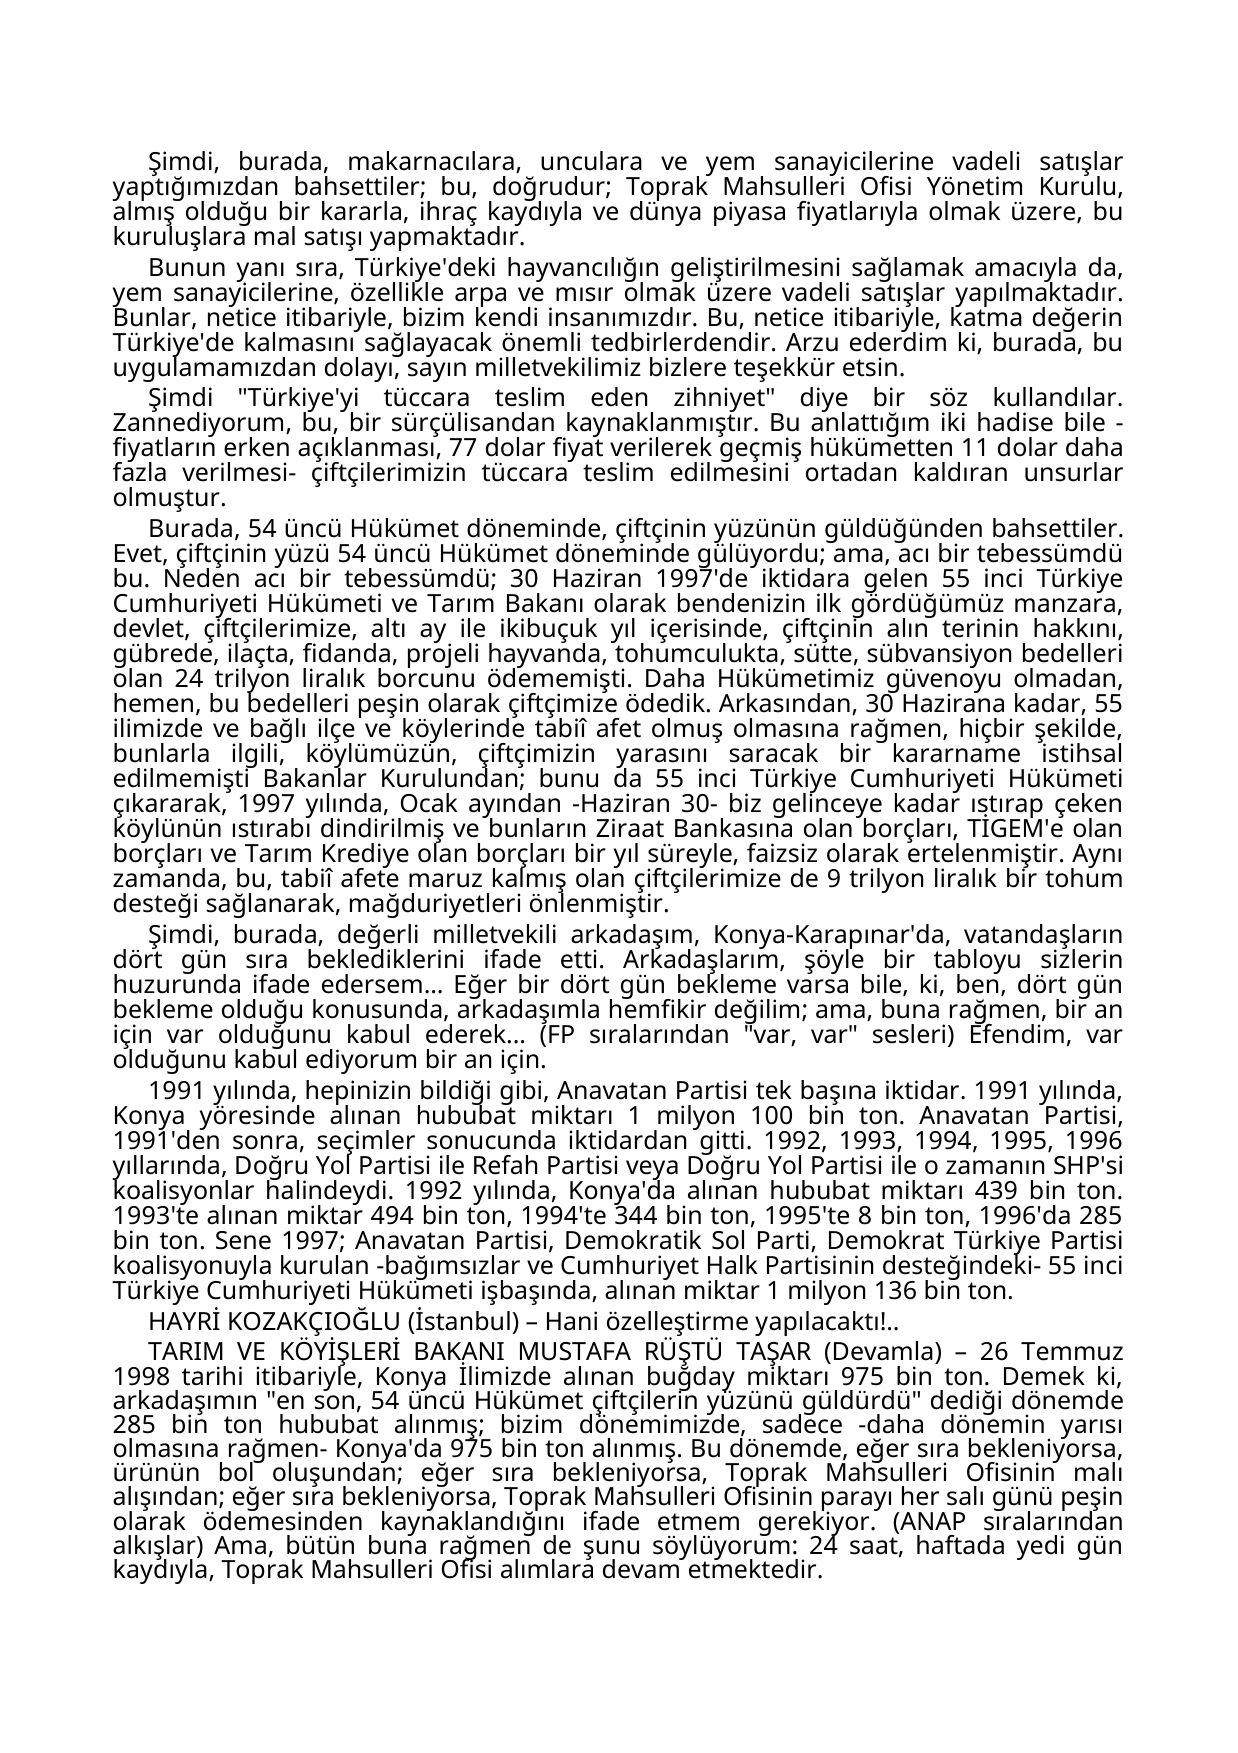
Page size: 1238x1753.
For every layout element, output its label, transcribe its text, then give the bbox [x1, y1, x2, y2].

text Şimdi, burada, makarnacılara, unculara ve yem sanayicilerine vadeli satışlar yaptığımızdan bahsettiler; bu, doğrudur; Toprak Mahsulleri Ofisi Yönetim Kurulu, almış olduğu bir kararla, ihraç kaydıyla ve dünya piyasa fiyatlarıyla olmak üzere, bu kuruluşlara mal satışı yapmaktadır. [112, 150, 1125, 250]
text Şimdi, burada, değerli milletvekili arkadaşım, Konya-Karapınar'da, vatandaşların dört gün sıra beklediklerini ifade etti. Arkadaşlarım, şöyle bir tabloyu sizlerin huzurunda ifade edersem... Eğer bir dört gün bekleme varsa bile, ki, ben, dört gün bekleme olduğu konusunda, arkadaşımla hemfikir değilim; ama, buna rağmen, bir an için var olduğunu kabul ederek... (FP sıralarından "var, var" sesleri) Efendim, var olduğunu kabul ediyorum bir an için. [112, 924, 1125, 1074]
text Bunun yanı sıra, Türkiye'deki hayvancılığın geliştirilmesini sağlamak amacıyla da, yem sanayicilerine, özellikle arpa ve mısır olmak üzere vadeli satışlar yapılmaktadır. Bunlar, netice itibariyle, bizim kendi insanımızdır. Bu, netice itibariyle, katma değerin Türkiye'de kalmasını sağlayacak önemli tedbirlerdendir. Arzu ederdim ki, burada, bu uygulamamızdan dolayı, sayın milletvekilimiz bizlere teşekkür etsin. [112, 256, 1125, 381]
text HAYRİ KOZAKÇIOĞLU (İstanbul) – Hani özelleştirme yapılacaktı!.. [112, 1311, 1125, 1336]
text 1991 yılında, hepinizin bildiği gibi, Anavatan Partisi tek başına iktidar. 1991 yılında, Konya yöresinde alınan hububat miktarı 1 milyon 100 bin ton. Anavatan Partisi, 1991'den sonra, seçimler sonucunda iktidardan gitti. 1992, 1993, 1994, 1995, 1996 yıllarında, Doğru Yol Partisi ile Refah Partisi veya Doğru Yol Partisi ile o zamanın SHP'si koalisyonlar halindeydi. 1992 yılında, Konya'da alınan hububat miktarı 439 bin ton. 1993'te alınan miktar 494 bin ton, 1994'te 344 bin ton, 1995'te 8 bin ton, 1996'da 285 bin ton. Sene 1997; Anavatan Partisi, Demokratik Sol Parti, Demokrat Türkiye Partisi koalisyonuyla kurulan -bağımsızlar ve Cumhuriyet Halk Partisinin desteğindeki- 55 inci Türkiye Cumhuriyeti Hükümeti işbaşında, alınan miktar 1 milyon 136 bin ton. [112, 1080, 1125, 1305]
text TARIM VE KÖYİŞLERİ BAKANI MUSTAFA RÜŞTÜ TAŞAR (Devamla) – 26 Temmuz 1998 tarihi itibariyle, Konya İlimizde alınan buğday miktarı 975 bin ton. Demek ki, arkadaşımın "en son, 54 üncü Hükümet çiftçilerin yüzünü güldürdü" dediği dönemde 285 bin ton hububat alınmış; bizim dönemimizde, sadece -daha dönemin yarısı olmasına rağmen- Konya'da 975 bin ton alınmış. Bu dönemde, eğer sıra bekleniyorsa, ürünün bol oluşundan; eğer sıra bekleniyorsa, Toprak Mahsulleri Ofisinin malı alışından; eğer sıra bekleniyorsa, Toprak Mahsulleri Ofisinin parayı her salı günü peşin olarak ödemesinden kaynaklandığını ifade etmem gerekiyor. (ANAP sıralarından alkışlar) Ama, bütün buna rağmen de şunu söylüyorum: 24 saat, haftada yedi gün kaydıyla, Toprak Mahsulleri Ofisi alımlara devam etmektedir. [112, 1342, 1125, 1583]
text Burada, 54 üncü Hükümet döneminde, çiftçinin yüzünün güldüğünden bahsettiler. Evet, çiftçinin yüzü 54 üncü Hükümet döneminde gülüyordu; ama, acı bir tebessümdü bu. Neden acı bir tebessümdü; 30 Haziran 1997'de iktidara gelen 55 inci Türkiye Cumhuriyeti Hükümeti ve Tarım Bakanı olarak bendenizin ilk gördüğümüz manzara, devlet, çiftçilerimize, altı ay ile ikibuçuk yıl içerisinde, çiftçinin alın terinin hakkını, gübrede, ilaçta, fidanda, projeli hayvanda, tohumculukta, sütte, sübvansiyon bedelleri olan 24 trilyon liralık borcunu ödememişti. Daha Hükümetimiz güvenoyu olmadan, hemen, bu bedelleri peşin olarak çiftçimize ödedik. Arkasından, 30 Hazirana kadar, 55 ilimizde ve bağlı ilçe ve köylerinde tabiî afet olmuş olmasına rağmen, hiçbir şekilde, bunlarla ilgili, köylümüzün, çiftçimizin yarasını saracak bir kararname istihsal edilmemişti Bakanlar Kurulundan; bunu da 55 inci Türkiye Cumhuriyeti Hükümeti çıkararak, 1997 yılında, Ocak ayından -Haziran 30- biz gelinceye kadar ıstırap çeken köylünün ıstırabı dindirilmiş ve bunların Ziraat Bankasına olan borçları, TİGEM'e olan borçları ve Tarım Krediye olan borçları bir yıl süreyle, faizsiz olarak ertelenmiştir. Aynı zamanda, bu, tabiî afete maruz kalmış olan çiftçilerimize de 9 trilyon liralık bir tohum desteği sağlanarak, mağduriyetleri önlenmiştir. [112, 518, 1125, 918]
text Şimdi "Türkiye'yi tüccara teslim eden zihniyet" diye bir söz kullandılar. Zannediyorum, bu, bir sürçülisandan kaynaklanmıştır. Bu anlattığım iki hadise bile -fiyatların erken açıklanması, 77 dolar fiyat verilerek geçmiş hükümetten 11 dolar daha fazla verilmesi- çiftçilerimizin tüccara teslim edilmesini ortadan kaldıran unsurlar olmuştur. [112, 387, 1125, 512]
